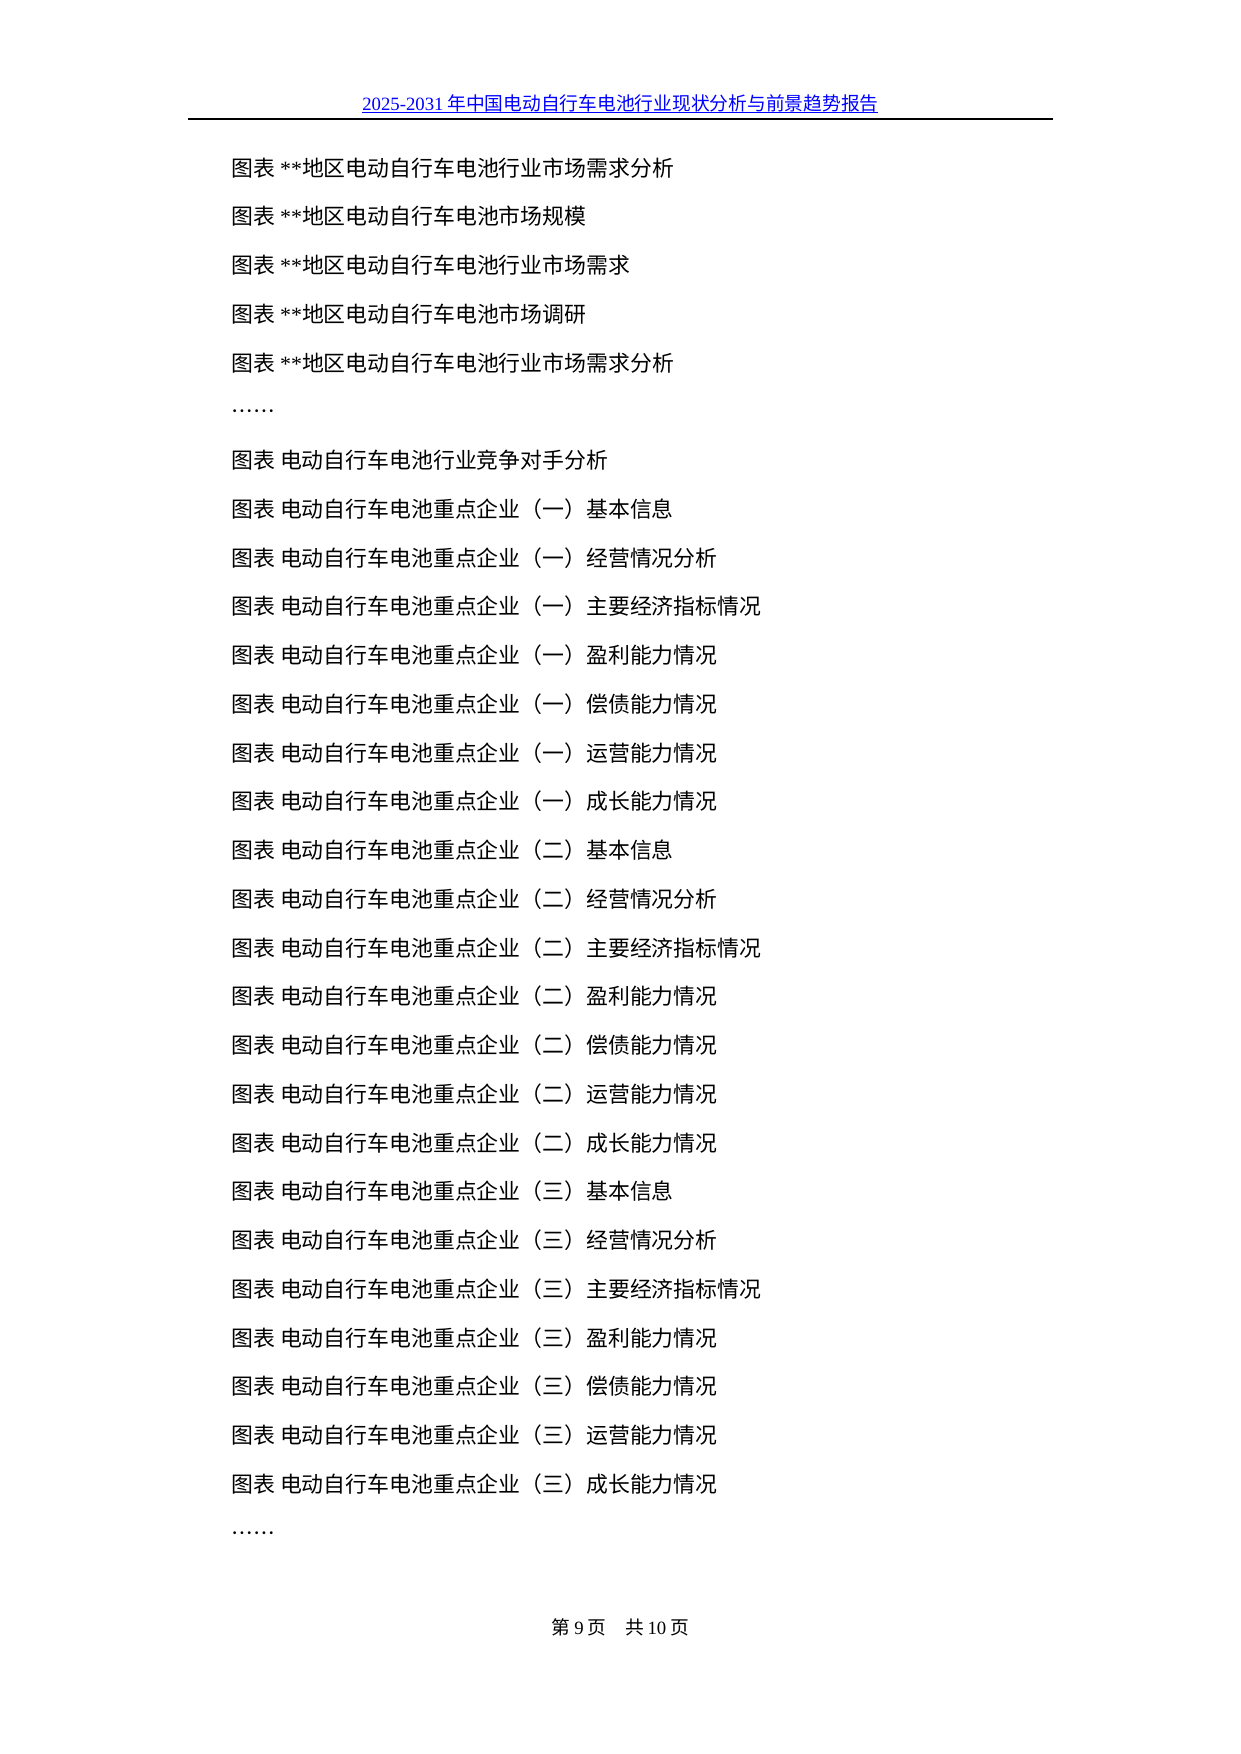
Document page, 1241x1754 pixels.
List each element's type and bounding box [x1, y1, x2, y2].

text [187, 150, 1053, 1548]
